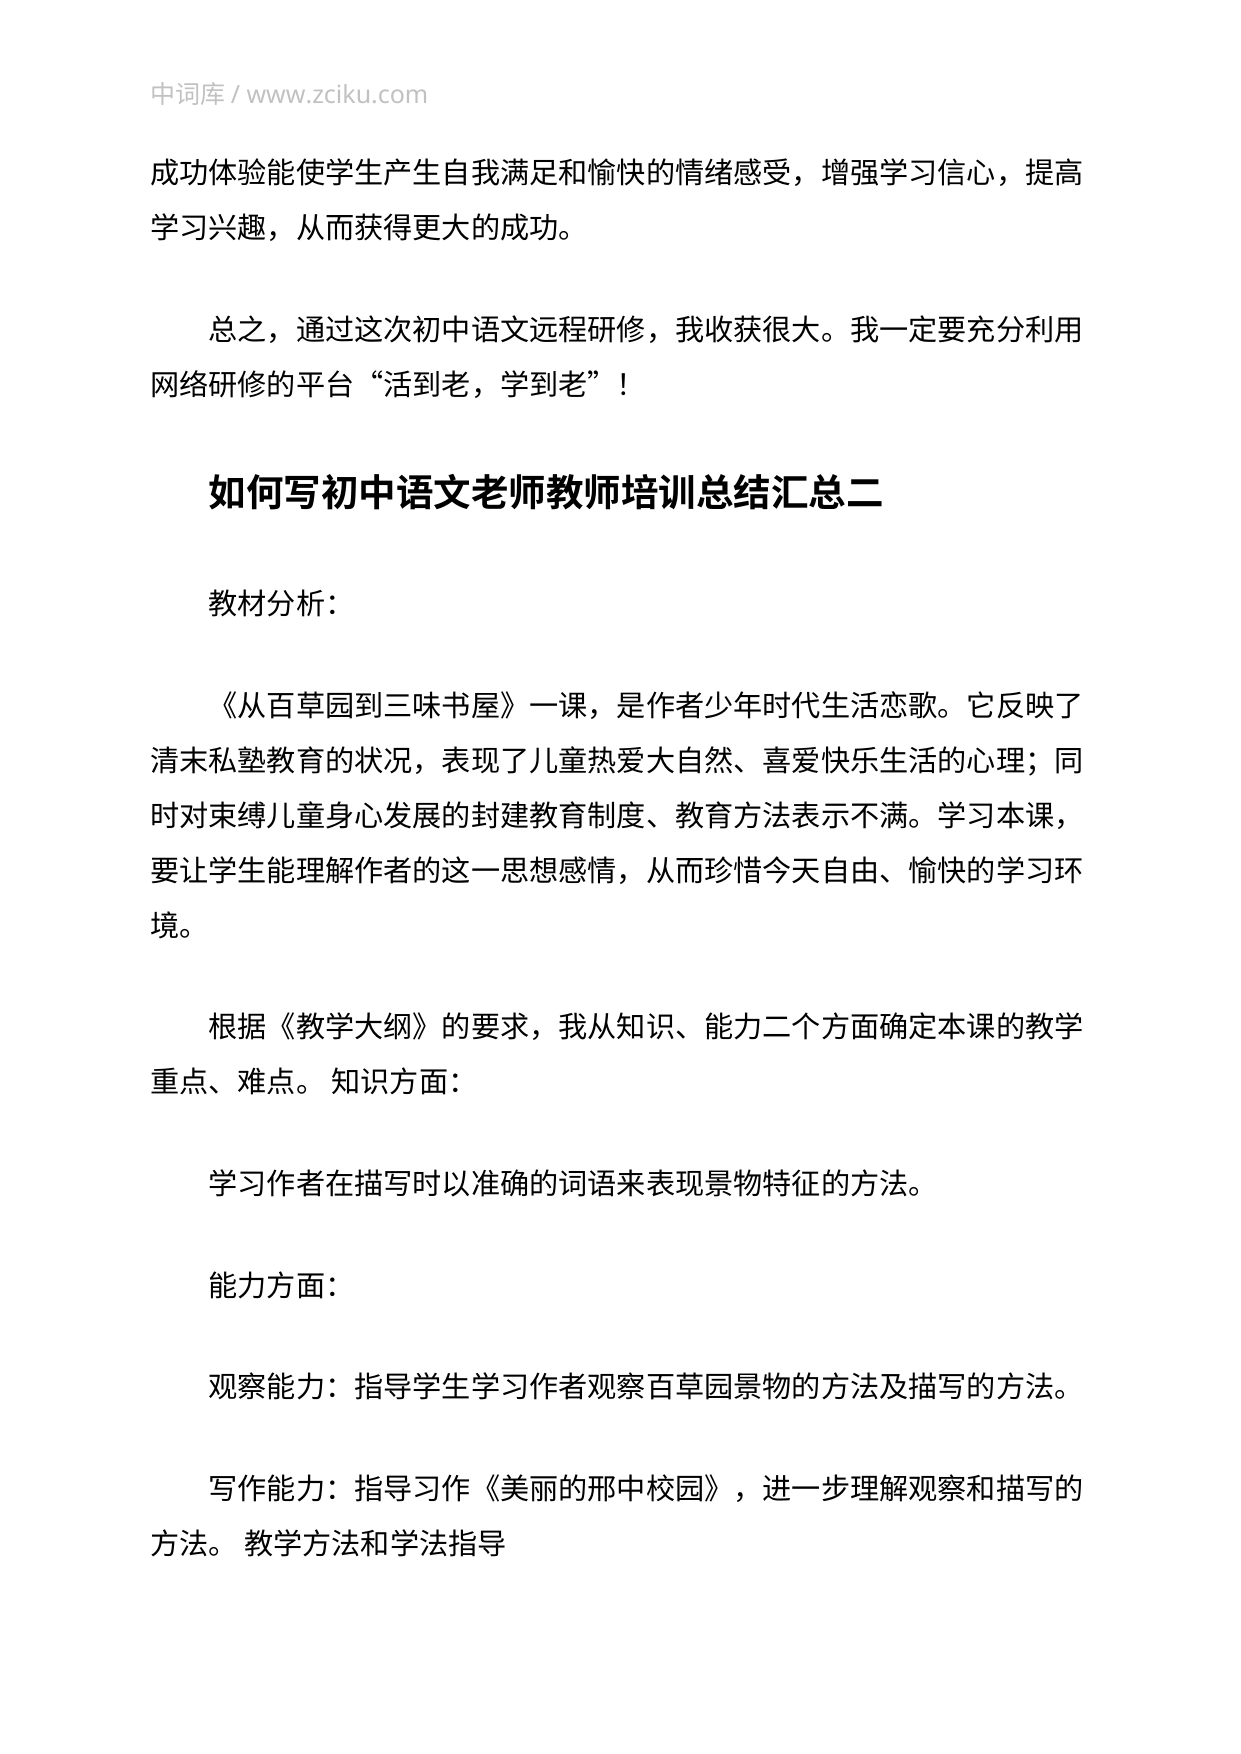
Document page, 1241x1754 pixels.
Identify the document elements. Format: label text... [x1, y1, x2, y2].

text 总之，通过这次初中语文远程研修，我收获很大。我一定要充分利用网络研修的平台“活到老，学到老”！ [150, 307, 1090, 404]
text 如何写初中语文老师教师培训总结汇总二 [150, 463, 1090, 518]
text 《从百草园到三味书屋》一课，是作者少年时代生活恋歌。它反映了清末私塾教育的状况，表现了儿童热爱大自然、喜爱快乐生活的心理；同时对束缚儿童身心发展的封建教育制度、教育方法表示不满。学习本课，要让学生能理解作者的这一思想感情，从而珍惜今天自由、愉快的学习环境。 [150, 682, 1090, 944]
text 根据《教学大纲》的要求，我从知识、能力二个方面确定本课的教学重点、难点。 知识方面： [150, 1004, 1090, 1101]
text 学习作者在描写时以准确的词语来表现景物特征的方法。 [150, 1161, 1090, 1203]
text 观察能力：指导学生学习作者观察百草园景物的方法及描写的方法。 [150, 1364, 1090, 1406]
text 写作能力：指导习作《美丽的邢中校园》，进一步理解观察和描写的方法。 教学方法和学法指导 [150, 1466, 1090, 1563]
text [150, 150, 1090, 247]
text 能力方面： [150, 1262, 1090, 1304]
text 教材分析： [150, 581, 1090, 623]
